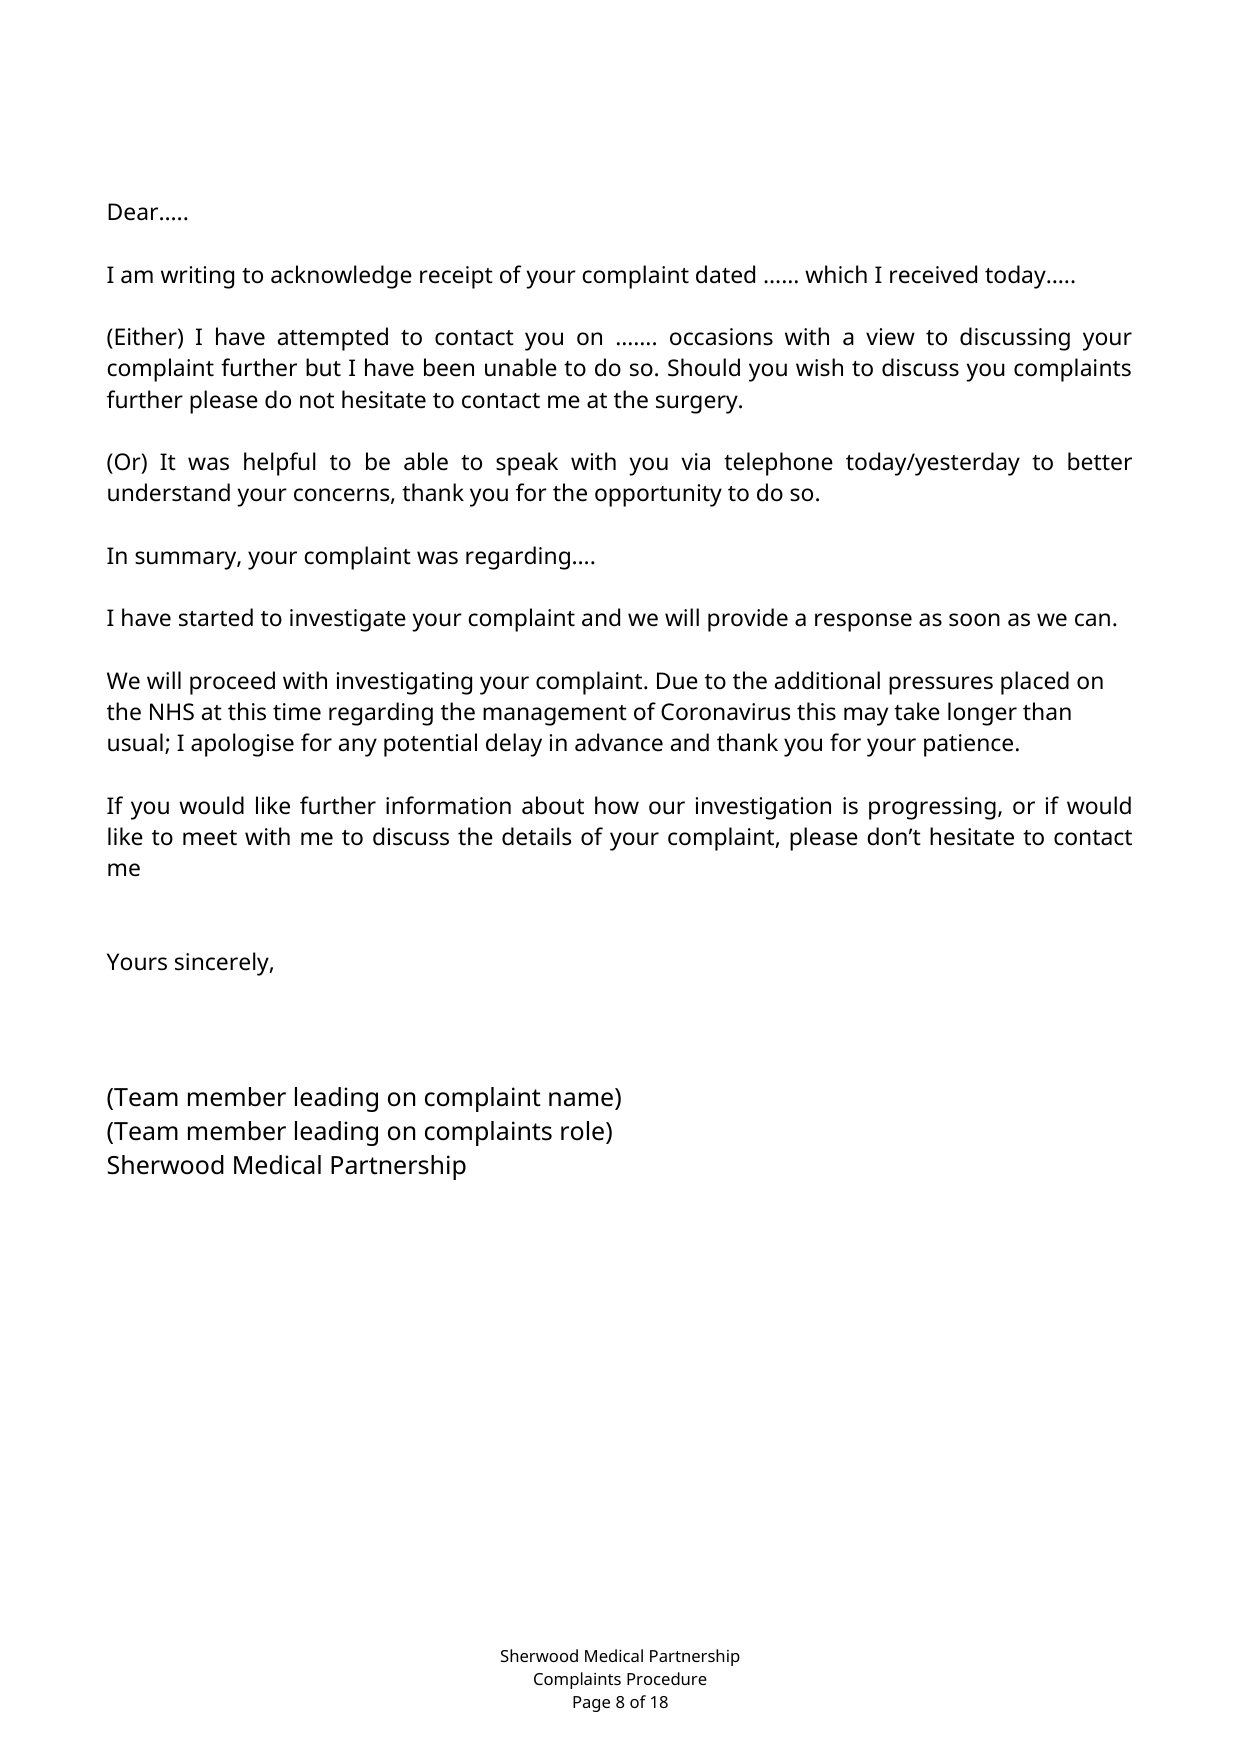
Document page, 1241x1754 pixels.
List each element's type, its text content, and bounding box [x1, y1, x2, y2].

text In summary, your complaint was regarding…. [106, 540, 1134, 571]
text Sherwood Medical Partnership [106, 1148, 1134, 1182]
text We will proceed with investigating your complaint. Due to the additional pressures placed on the NHS at this time regarding the management of Coronavirus this may take longer than usual; I apologise for any potential delay in advance and thank you for your patience. [106, 665, 1134, 758]
text (Team member leading on complaint name) (Team member leading on complaints role) [106, 1079, 1134, 1148]
text If you would like further information about how our investigation is progressing, or if would like to meet with me to discuss the details of your complaint, please don’t hesitate to contact me [106, 790, 1134, 883]
text I am writing to acknowledge receipt of your complaint dated …… which I received today….. [106, 258, 1134, 290]
text (Either) I have attempted to contact you on ……. occasions with a view to discussing your complaint further but I have been unable to do so. Should you wish to discuss you complaints further please do not hesitate to contact me at the surgery. [106, 321, 1134, 415]
text I have started to investigate your complaint and we will provide a response as soon as we can. [106, 602, 1134, 633]
text Dear….. [106, 196, 1134, 227]
text Yours sincerely, [106, 946, 1134, 977]
text (Or) It was helpful to be able to speak with you via telephone today/yesterday to better understand your concerns, thank you for the opportunity to do so. [106, 446, 1134, 508]
